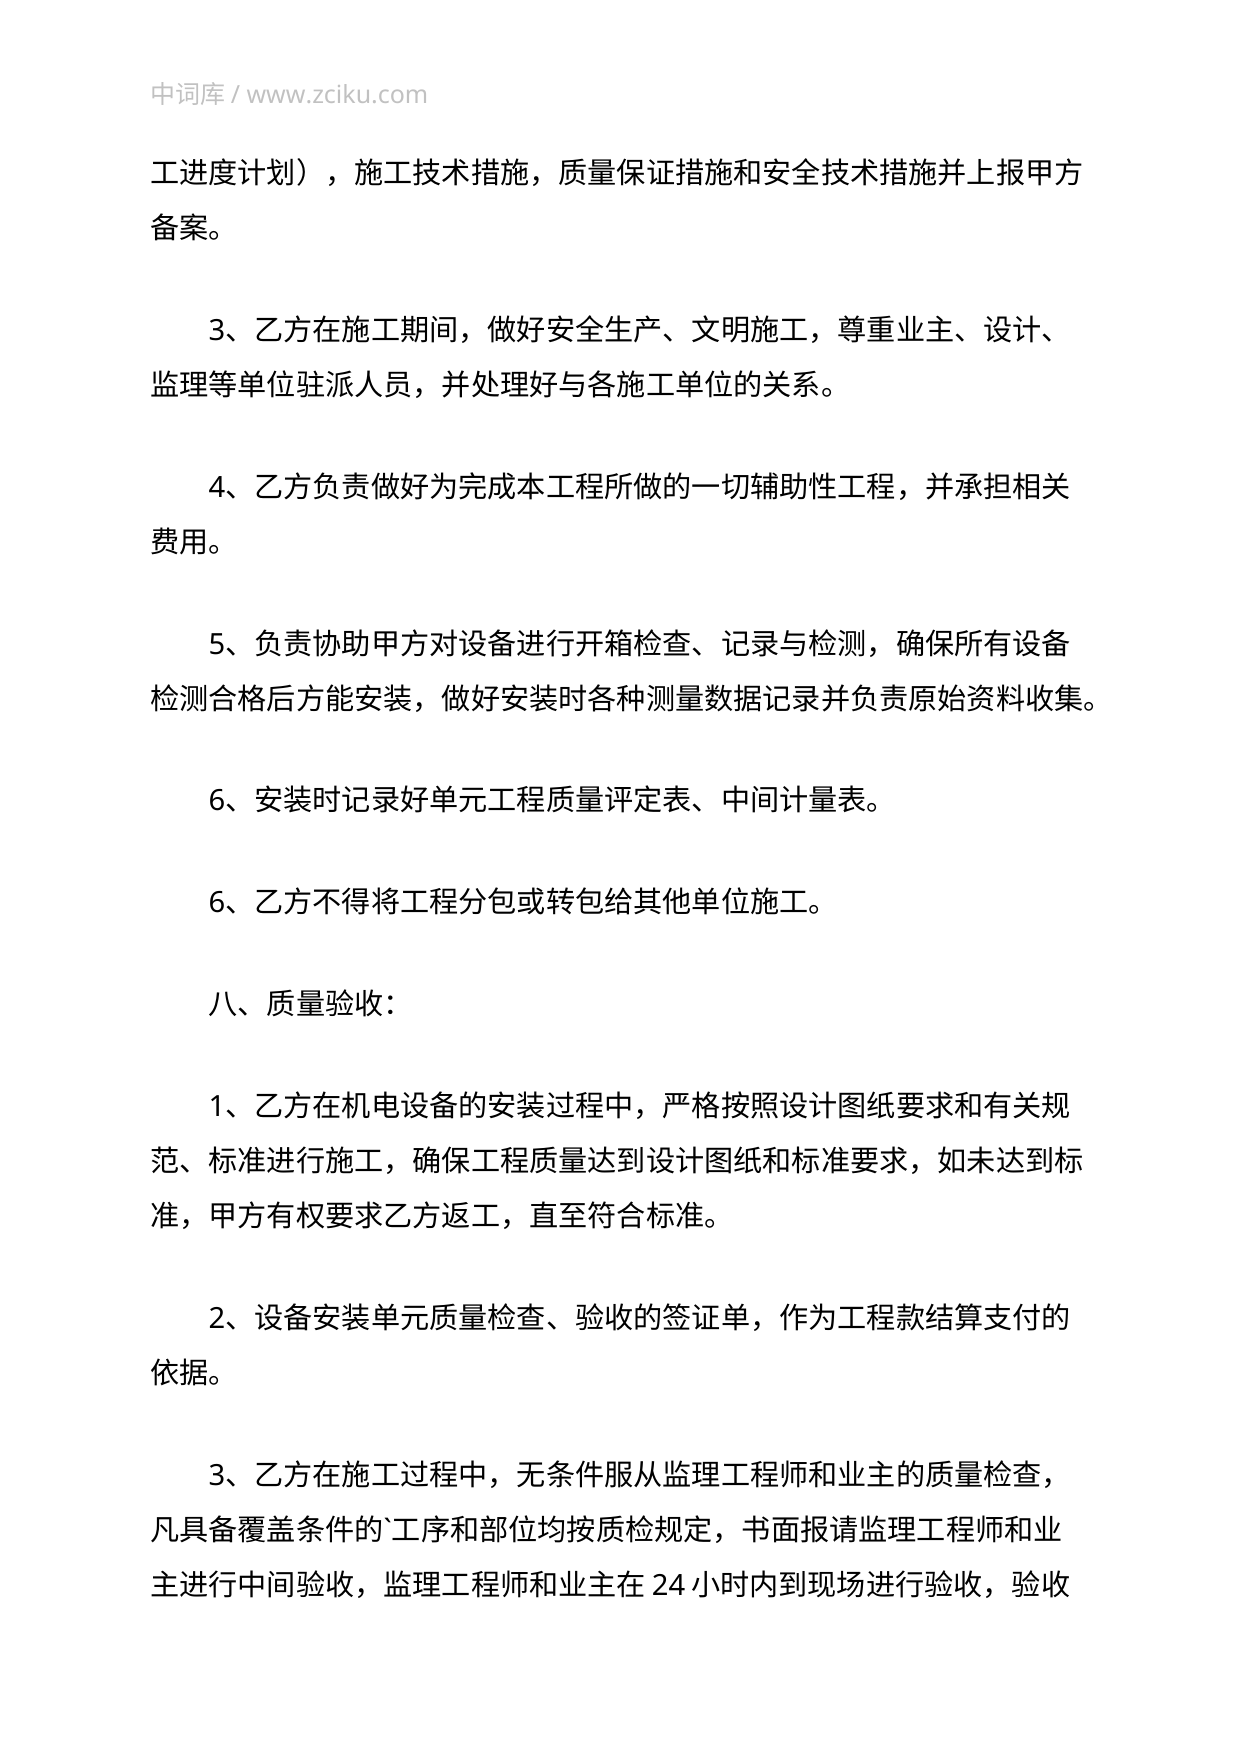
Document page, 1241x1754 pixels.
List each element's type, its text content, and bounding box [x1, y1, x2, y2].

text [150, 150, 1090, 247]
text 3、乙方在施工期间，做好安全生产、文明施工，尊重业主、设计、监理等单位驻派人员，并处理好与各施工单位的关系。 [150, 307, 1090, 404]
text 6、安装时记录好单元工程质量评定表、中间计量表。 [150, 777, 1090, 819]
text 4、乙方负责做好为完成本工程所做的一切辅助性工程，并承担相关费用。 [150, 463, 1090, 561]
text 5、负责协助甲方对设备进行开箱检查、记录与检测，确保所有设备检测合格后方能安装，做好安装时各种测量数据记录并负责原始资料收集。 [150, 620, 1090, 717]
text 6、乙方不得将工程分包或转包给其他单位施工。 [150, 879, 1090, 921]
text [150, 1451, 1090, 1603]
text 八、质量验收： [150, 981, 1090, 1023]
text 1、乙方在机电设备的安装过程中，严格按照设计图纸要求和有关规范、标准进行施工，确保工程质量达到设计图纸和标准要求，如未达到标准，甲方有权要求乙方返工，直至符合标准。 [150, 1083, 1090, 1235]
text 2、设备安装单元质量检查、验收的签证单，作为工程款结算支付的依据。 [150, 1294, 1090, 1392]
